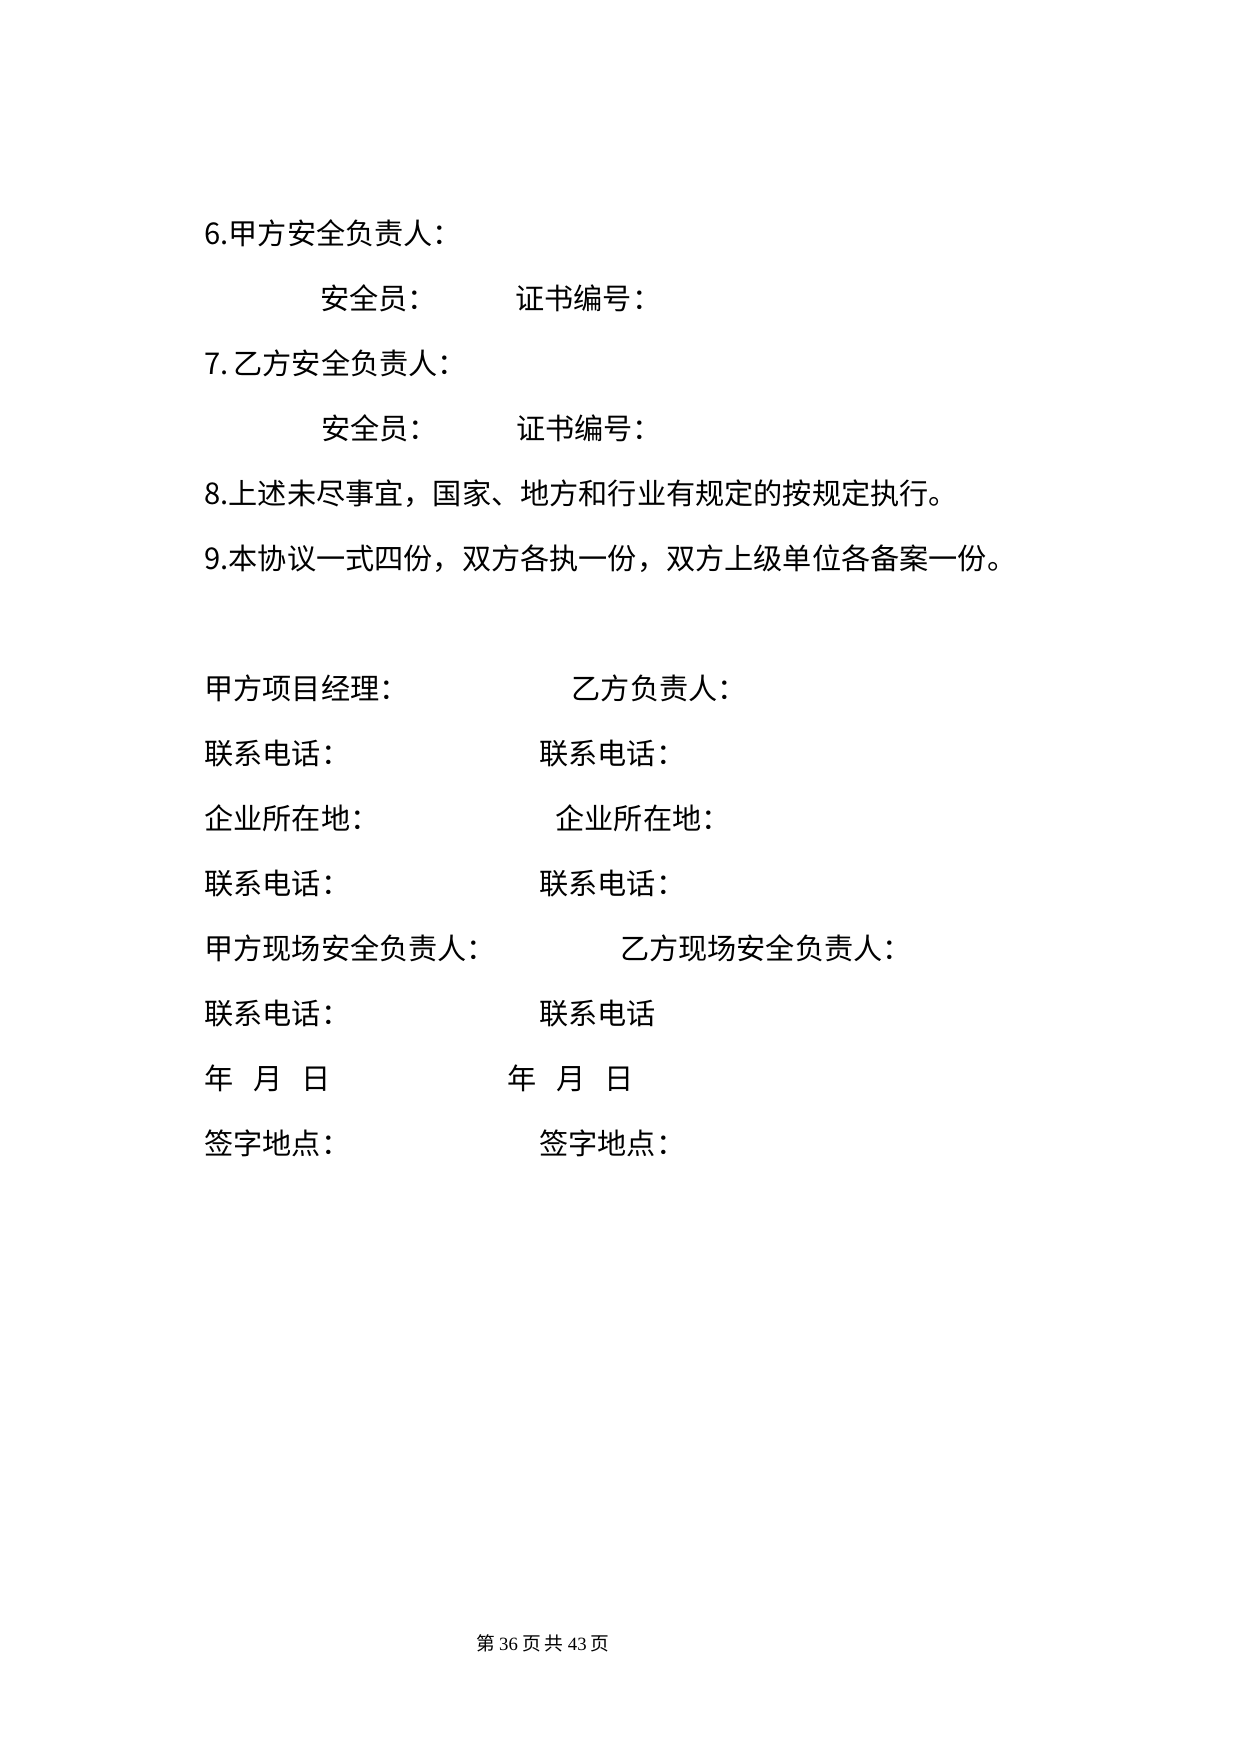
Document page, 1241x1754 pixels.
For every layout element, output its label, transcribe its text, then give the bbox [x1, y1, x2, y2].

text 年 月 日 年 月 日 [146, 1044, 1106, 1109]
text 甲方项目经理： 乙方负责人： [146, 654, 1106, 719]
text 甲方现场安全负责人： 乙方现场安全负责人： [146, 914, 1106, 979]
text 联系电话： 联系电话： [146, 719, 1106, 784]
list 乙方安全负责人： [146, 329, 1106, 394]
text 8.上述未尽事宜，国家、地方和行业有规定的按规定执行。 [146, 459, 1106, 524]
text 6.甲方安全负责人： [146, 199, 1106, 264]
text 联系电话： 联系电话： [146, 849, 1106, 914]
text 9.本协议一式四份，双方各执一份，双方上级单位各备案一份。 [146, 524, 1106, 589]
text 企业所在地： 企业所在地： [146, 784, 1106, 849]
text 联系电话： 联系电话 [146, 979, 1106, 1044]
text 安全员： 证书编号： [146, 264, 1106, 329]
list 安全员： 证书编号： [277, 394, 1106, 459]
text 签字地点： 签字地点： [146, 1109, 1106, 1174]
